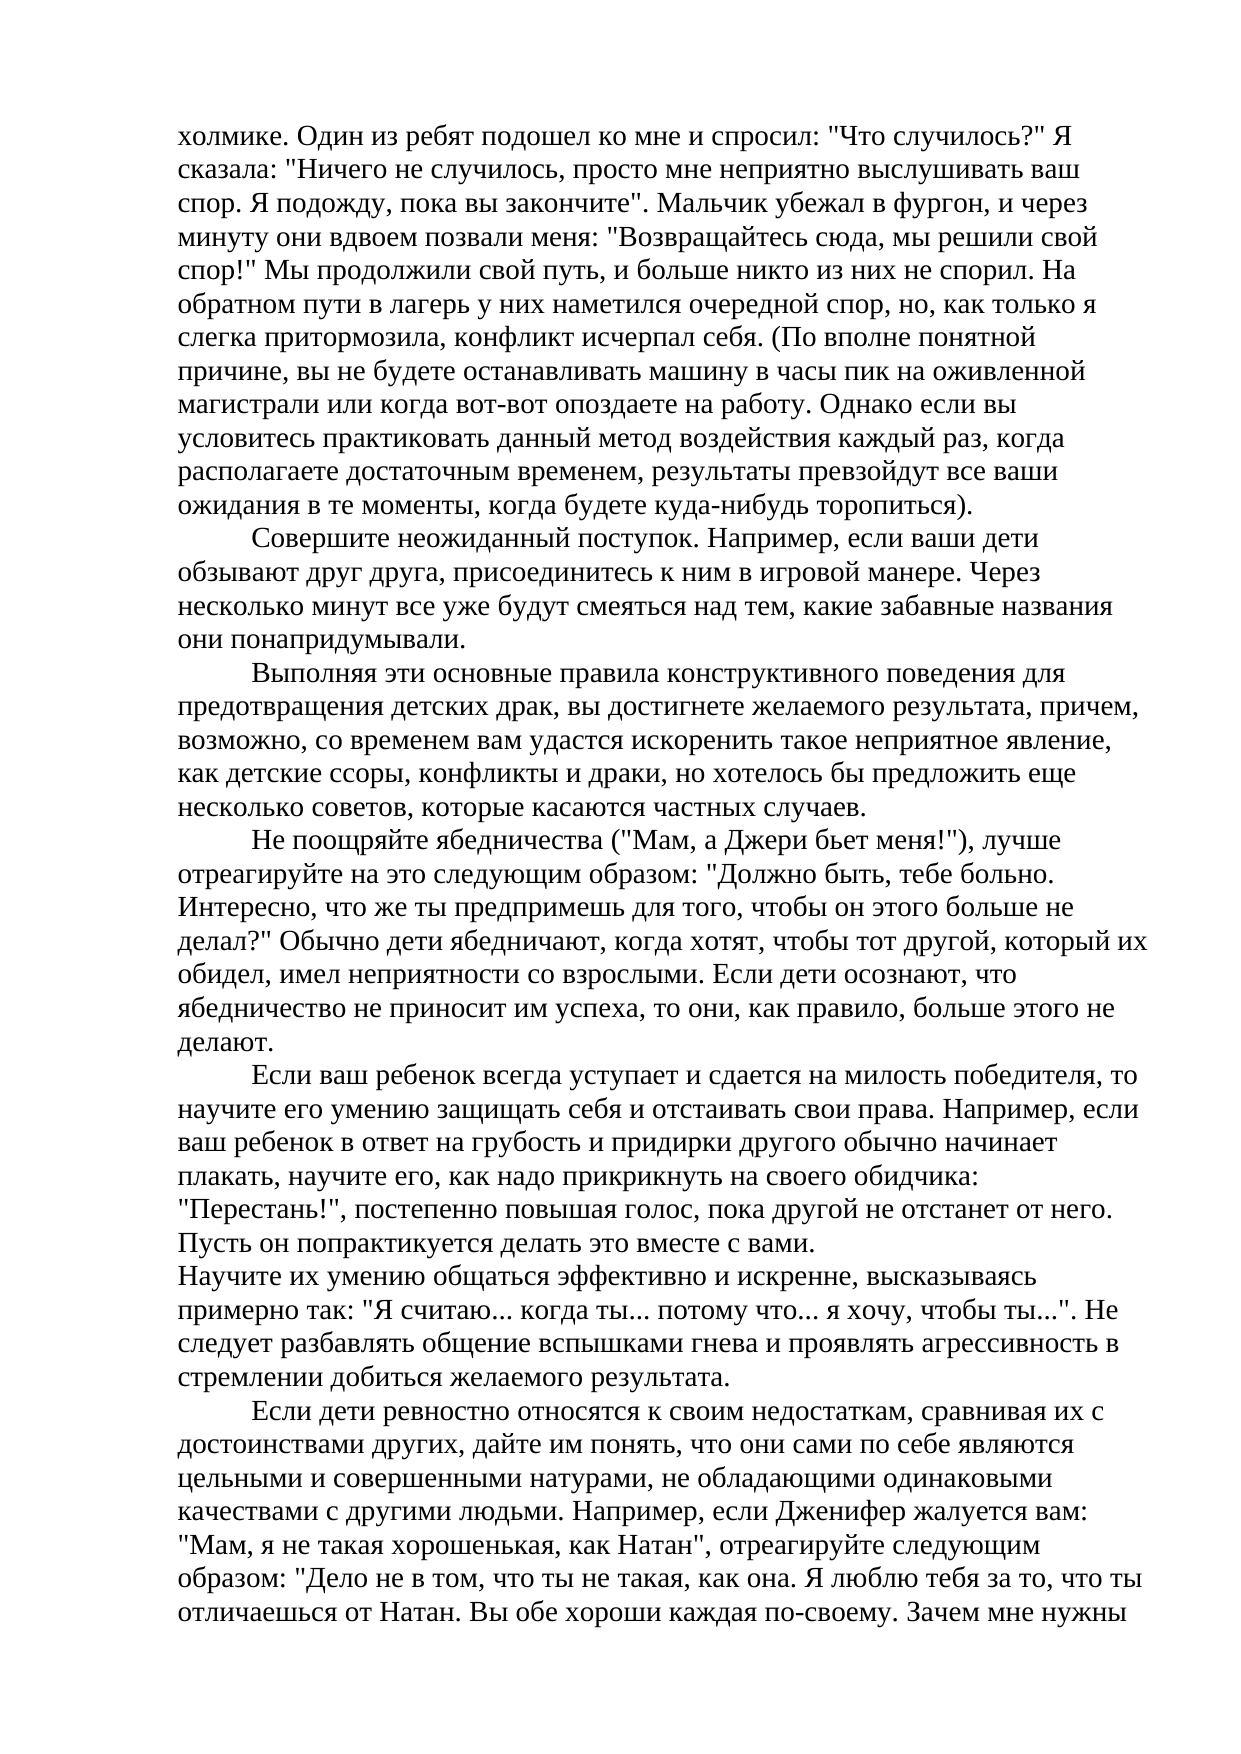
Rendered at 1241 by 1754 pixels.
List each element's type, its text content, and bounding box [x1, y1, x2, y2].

text Научите их умению общаться эффективно и искренне, высказываясь примерно так: "Я считаю... когда ты... потому что... я хочу, чтобы ты...". Не следует разбавлять общение вспышками гнева и проявлять агрессивность в стремлении добиться желаемого результата. [177, 1258, 1152, 1393]
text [177, 118, 1152, 521]
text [177, 1393, 1152, 1627]
text Если ваш ребенок всегда уступает и сдается на милость победителя, то научите его умению защищать себя и отстаивать свои права. Например, если ваш ребенок в ответ на грубость и придирки другого обычно начинает плакать, научите его, как надо прикрикнуть на своего обидчика: "Перестань!", постепенно повышая голос, пока другой не отстанет от него. Пусть он попрактикуется делать это вместе с вами. [177, 1057, 1152, 1258]
text Выполняя эти основные правила конструктивного поведения для предотвращения детских драк, вы достигнете желаемого результата, причем, возможно, со временем вам удастся искоренить такое неприятное явление, как детские ссоры, конфликты и драки, но хотелось бы предложить еще несколько советов, которые касаются частных случаев. [177, 655, 1152, 822]
text Совершите неожиданный поступок. Например, если ваши дети обзывают друг друга, присоединитесь к ним в игровой манере. Через несколько минут все уже будут смеяться над тем, какие забавные названия они понапридумывали. [177, 521, 1152, 655]
text Не поощряйте ябедничества ("Мам, а Джери бьет меня!"), лучше отреагируйте на это следующим образом: "Должно быть, тебе больно. Интересно, что же ты предпримешь для того, чтобы он этого больше не делал?" Обычно дети ябедничают, когда хотят, чтобы тот другой, который их обидел, имел неприятности со взрослыми. Если дети осознают, что ябедничество не приносит им успеха, то они, как правило, больше этого не делают. [177, 822, 1152, 1057]
